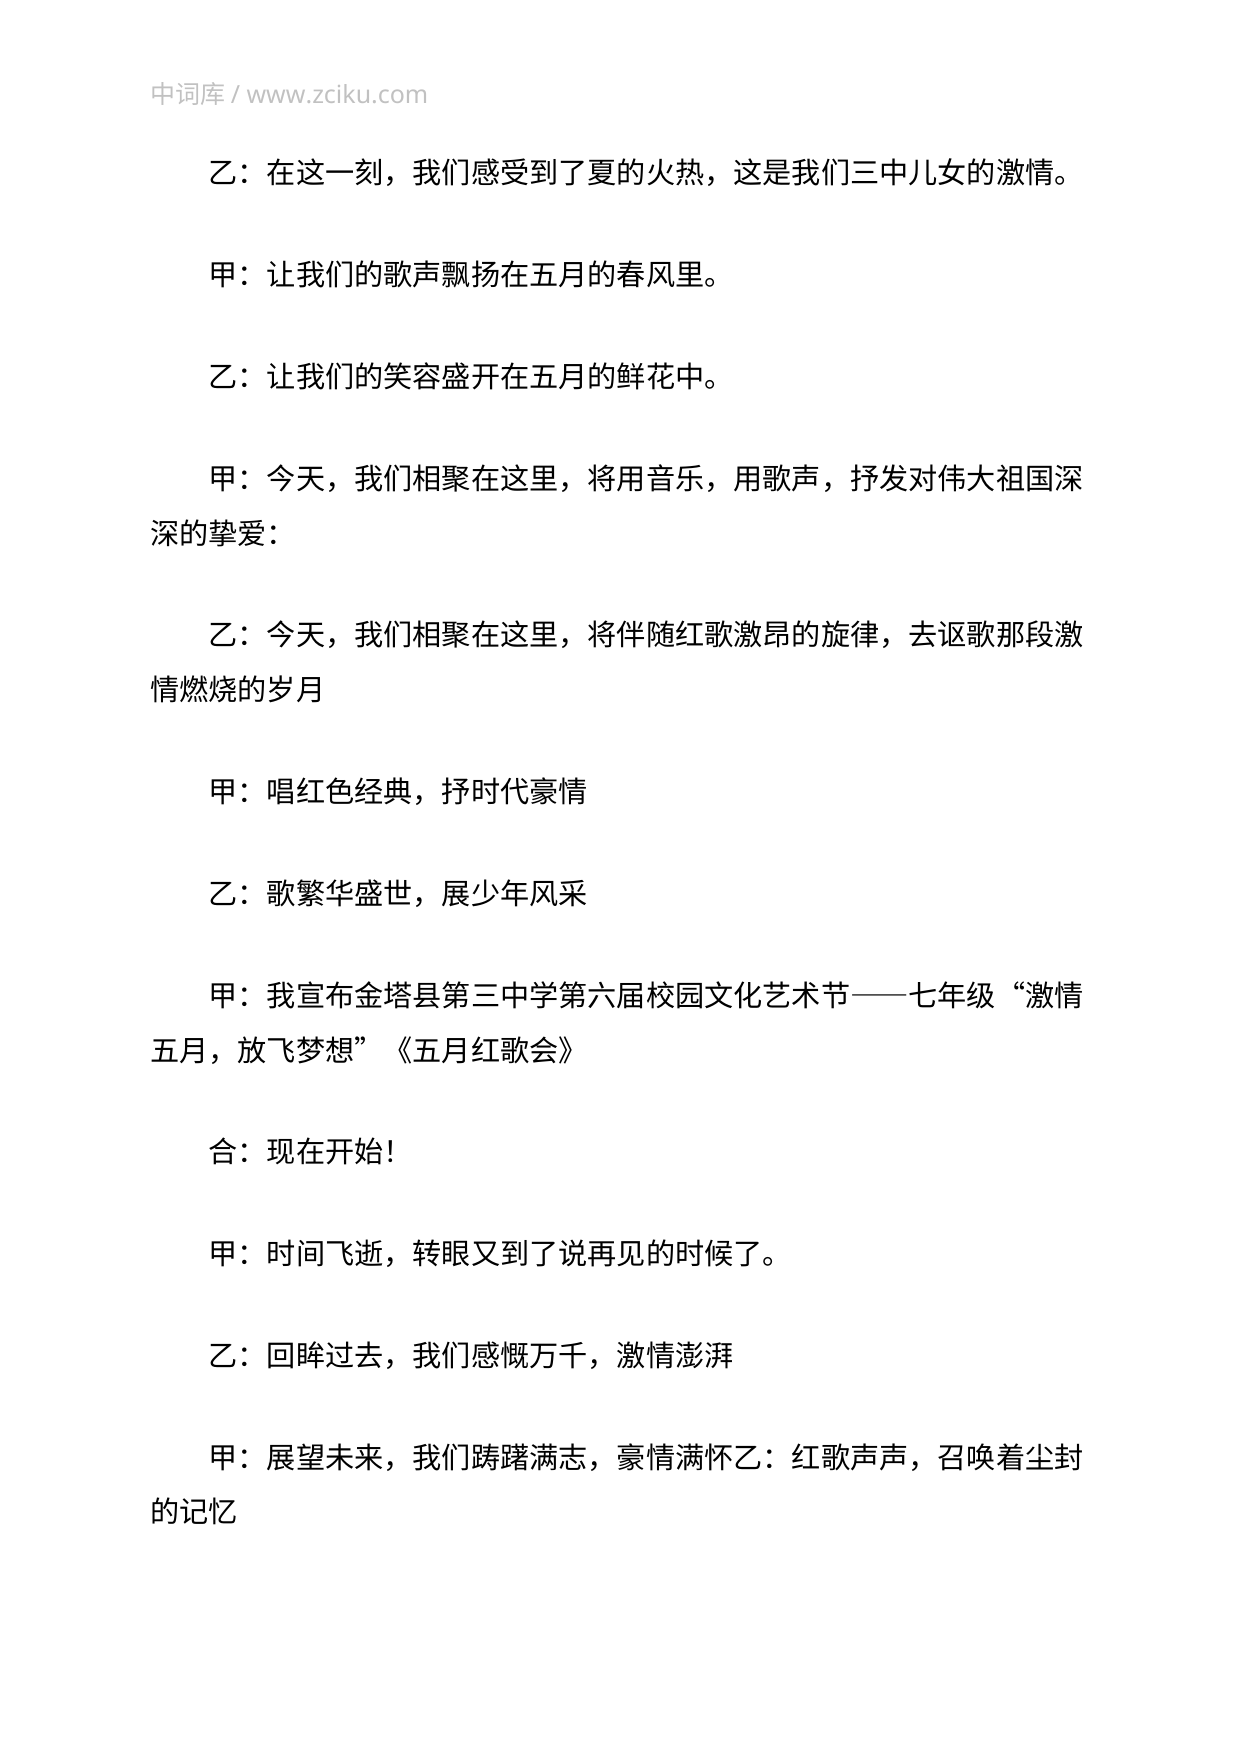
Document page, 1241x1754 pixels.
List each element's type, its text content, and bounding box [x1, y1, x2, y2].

text 合：现在开始！ [150, 1129, 1090, 1171]
text 甲：今天，我们相聚在这里，将用音乐，用歌声，抒发对伟大祖国深深的挚爱： [150, 455, 1090, 552]
text 甲：展望未来，我们踌躇满志，豪情满怀乙：红歌声声，召唤着尘封的记忆 [150, 1434, 1090, 1531]
text 乙：在这一刻，我们感受到了夏的火热，这是我们三中儿女的激情。 [150, 150, 1090, 192]
text 乙：歌繁华盛世，展少年风采 [150, 870, 1090, 913]
text 乙：今天，我们相聚在这里，将伴随红歌激昂的旋律，去讴歌那段激情燃烧的岁月 [150, 612, 1090, 709]
text 甲：我宣布金塔县第三中学第六届校园文化艺术节——七年级“激情五月，放飞梦想”《五月红歌会》 [150, 972, 1090, 1069]
text 乙：让我们的笑容盛开在五月的鲜花中。 [150, 353, 1090, 396]
text 甲：让我们的歌声飘扬在五月的春风里。 [150, 252, 1090, 294]
text 甲：时间飞逝，转眼又到了说再见的时候了。 [150, 1231, 1090, 1273]
text 甲：唱红色经典，抒时代豪情 [150, 769, 1090, 811]
text 乙：回眸过去，我们感慨万千，激情澎湃 [150, 1332, 1090, 1375]
